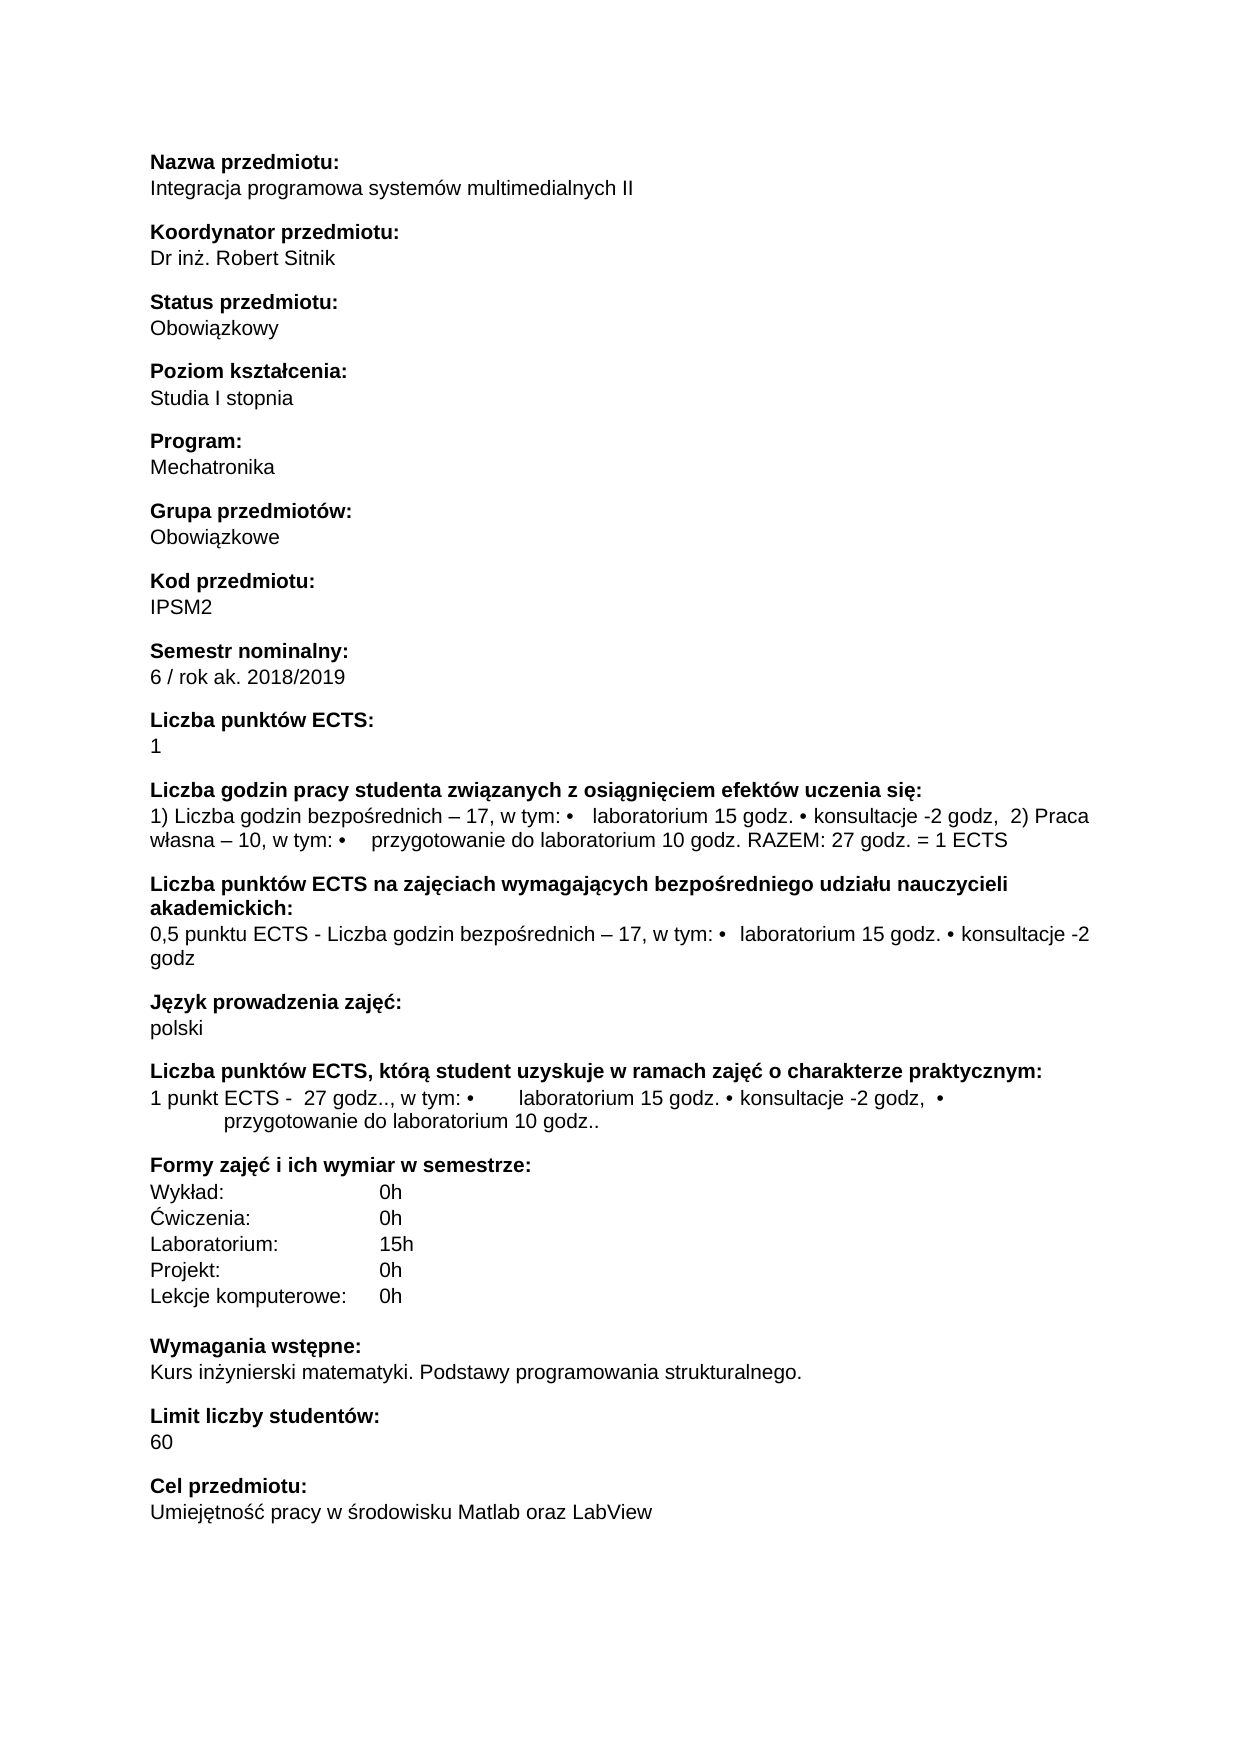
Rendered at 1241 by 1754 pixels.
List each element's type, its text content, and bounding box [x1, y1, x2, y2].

text Liczba godzin pracy studenta związanych z osiągnięciem efektów uczenia się: [150, 778, 1090, 802]
text Nazwa przedmiotu: [150, 150, 1090, 174]
text Liczba punktów ECTS na zajęciach wymagających bezpośredniego udziału nauczycieli akademickich: [150, 872, 1090, 920]
text Limit liczby studentów: [150, 1404, 1090, 1428]
text Wymagania wstępne: [150, 1334, 1090, 1358]
text Status przedmiotu: [150, 289, 1090, 313]
text Integracja programowa systemów multimedialnych II [150, 176, 1090, 200]
table_cell 0h [369, 1256, 597, 1282]
table_cell 15h [369, 1230, 597, 1256]
text 1 [150, 734, 1090, 758]
text Dr inż. Robert Sitnik [150, 246, 1090, 270]
text Umiejętność pracy w środowisku Matlab oraz LabView [150, 1499, 1090, 1523]
table_cell Ćwiczenia: [140, 1206, 367, 1230]
text IPSM2 [150, 595, 1090, 619]
text 1 punkt ECTS - 27 godz.., w tym: • laboratorium 15 godz. • konsultacje -2 godz, • przygotowanie do laboratorium 10 godz.. [150, 1085, 1090, 1133]
table_header 0h [369, 1180, 597, 1204]
table_cell Projekt: [140, 1258, 367, 1282]
text Studia I stopnia [150, 385, 1090, 409]
text Język prowadzenia zajęć: [150, 989, 1090, 1013]
text Liczba punktów ECTS, którą student uzyskuje w ramach zajęć o charakterze praktycznym: [150, 1059, 1090, 1083]
table_cell 0h [369, 1282, 597, 1308]
text Obowiązkowy [150, 316, 1090, 339]
text 6 / rok ak. 2018/2019 [150, 664, 1090, 688]
text Semestr nominalny: [150, 638, 1090, 662]
table_header Wykład: [140, 1180, 367, 1204]
text polski [150, 1016, 1090, 1039]
text Formy zajęć i ich wymiar w semestrze: [150, 1153, 1090, 1177]
text Koordynator przedmiotu: [150, 220, 1090, 244]
text 1) Liczba godzin bezpośrednich – 17, w tym: • laboratorium 15 godz. • konsultacje -2 godz, 2) Praca własna – 10, w tym: • przygotowanie do laboratorium 10 godz. RAZEM: 27 godz. = 1 ECTS [150, 804, 1090, 852]
table_cell 0h [369, 1204, 597, 1230]
text Poziom kształcenia: [150, 359, 1090, 383]
table_cell Laboratorium: [140, 1232, 367, 1256]
text Kurs inżynierski matematyki. Podstawy programowania strukturalnego. [150, 1360, 1090, 1384]
text 0,5 punktu ECTS - Liczba godzin bezpośrednich – 17, w tym: • laboratorium 15 godz. • konsultacje -2 godz [150, 922, 1090, 970]
text 60 [150, 1430, 1090, 1454]
table_cell Lekcje komputerowe: [140, 1284, 367, 1308]
text Cel przedmiotu: [150, 1473, 1090, 1497]
text Obowiązkowe [150, 525, 1090, 549]
text Program: [150, 429, 1090, 453]
text Mechatronika [150, 455, 1090, 479]
text Grupa przedmiotów: [150, 499, 1090, 523]
text Liczba punktów ECTS: [150, 708, 1090, 732]
text Kod przedmiotu: [150, 569, 1090, 593]
